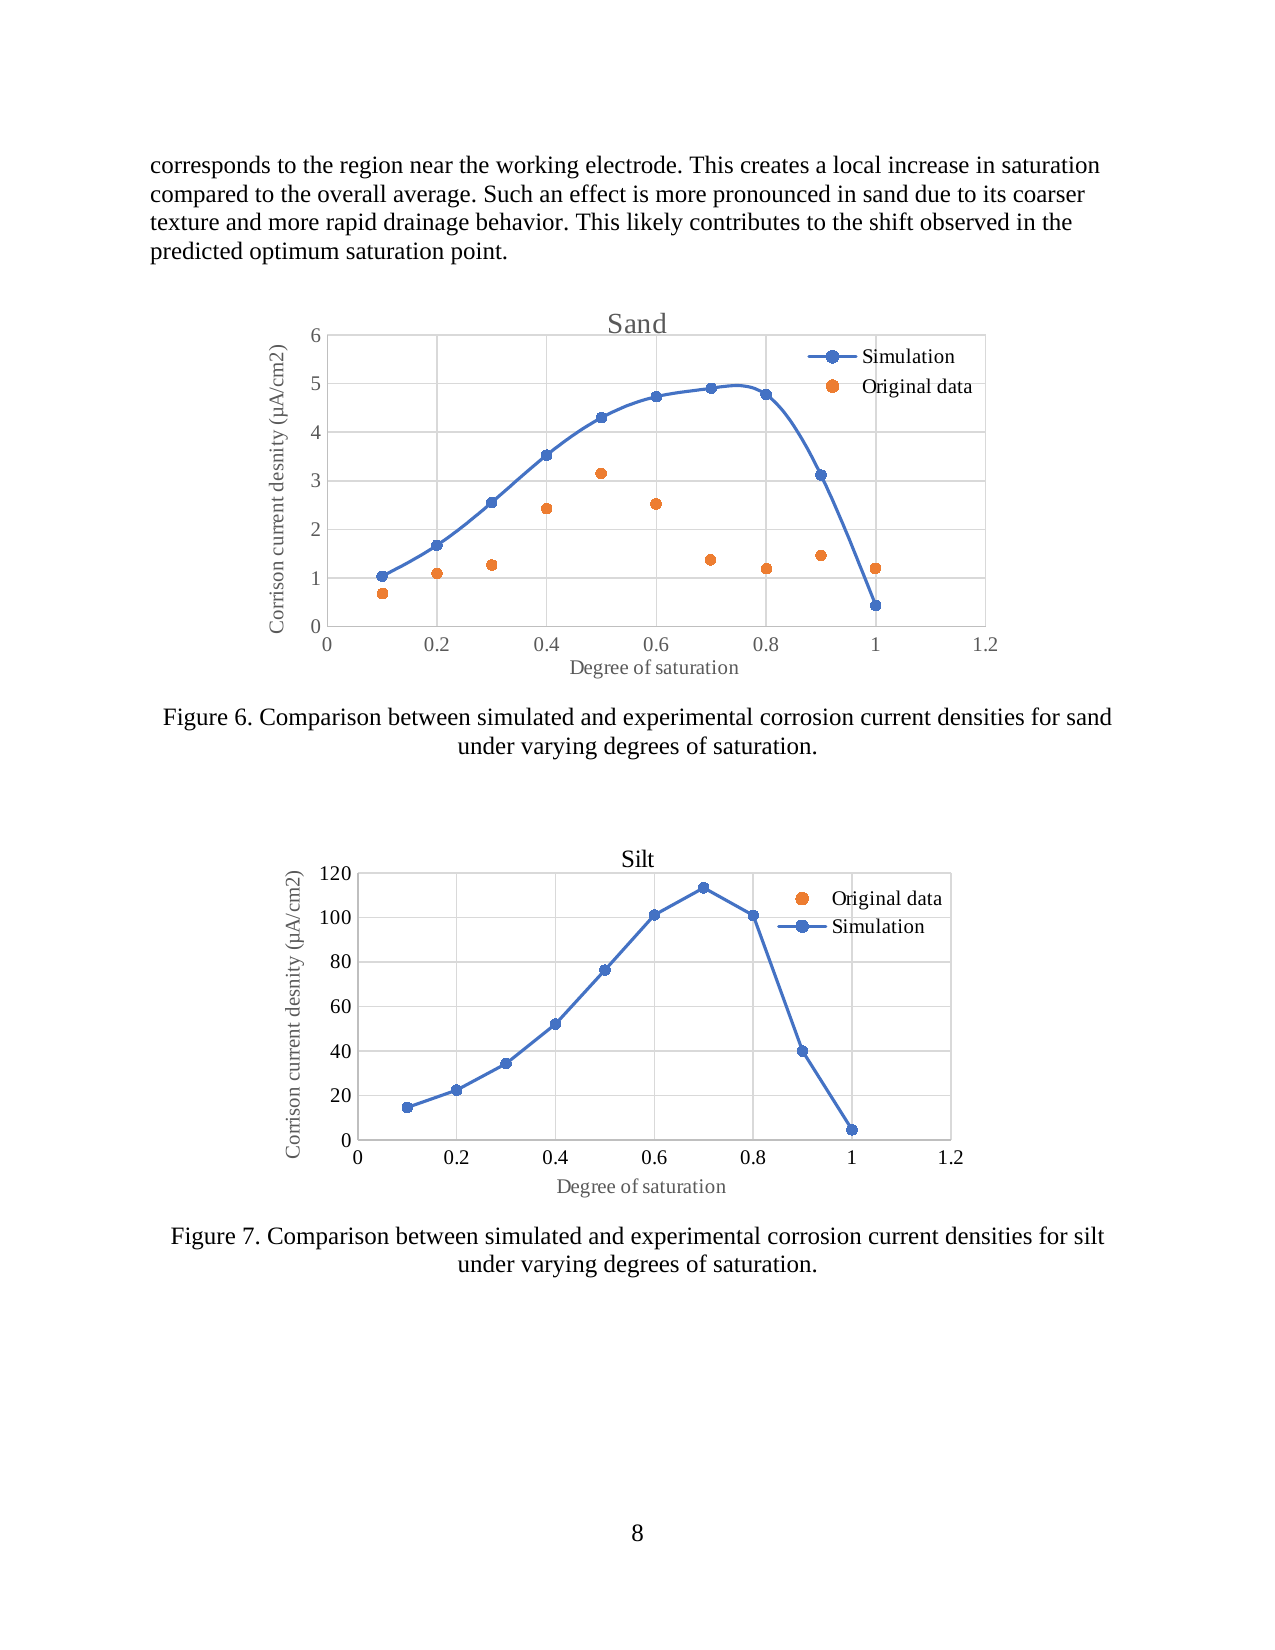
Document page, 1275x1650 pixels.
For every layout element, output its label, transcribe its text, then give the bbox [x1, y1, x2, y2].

text Figure 7. Comparison between simulated and experimental corrosion current densities for silt under varying degrees of saturation. [150, 1221, 1125, 1278]
text Figure 6. Comparison between simulated and experimental corrosion current densities for sand under varying degrees of saturation. [150, 702, 1125, 760]
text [150, 150, 1125, 265]
